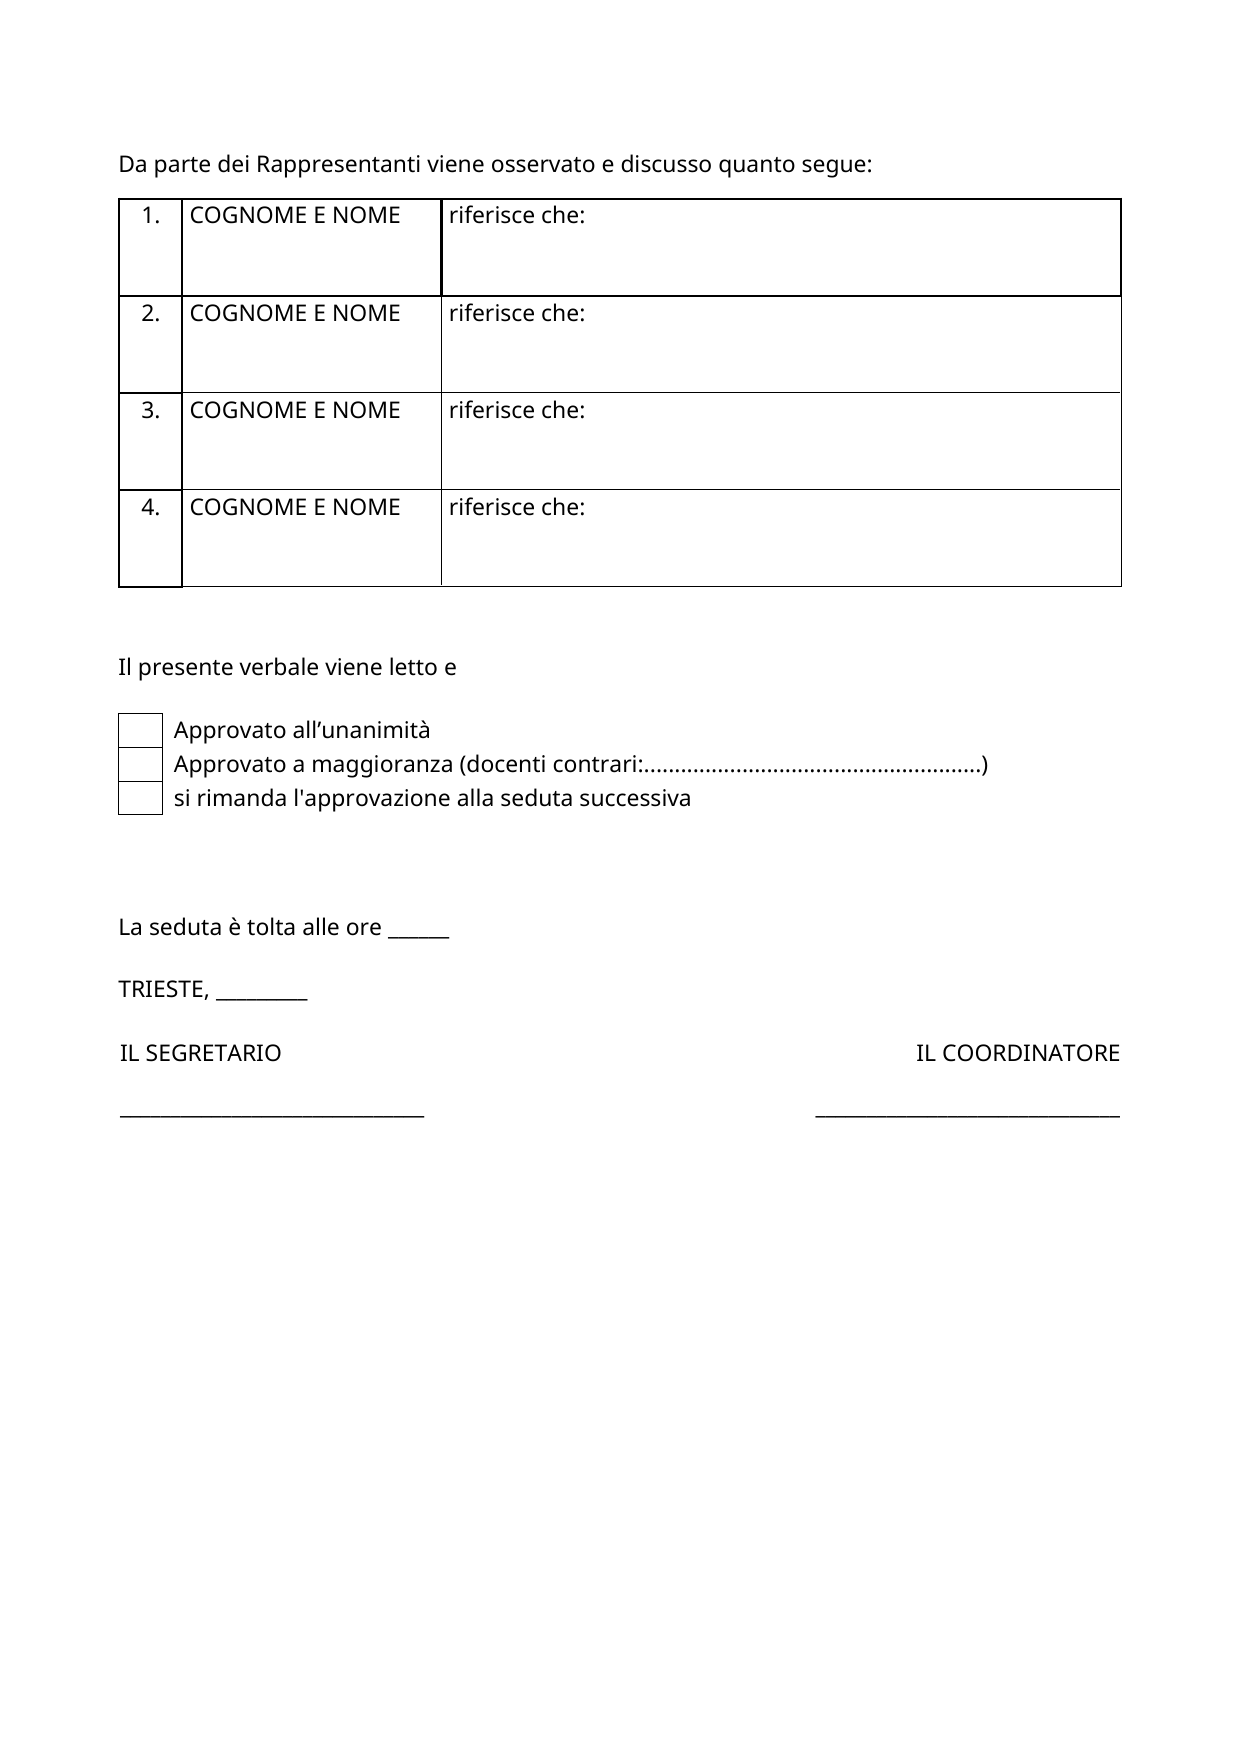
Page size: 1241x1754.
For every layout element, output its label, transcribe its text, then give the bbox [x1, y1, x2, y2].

table_cell ______________________________ [118, 1088, 620, 1124]
table_cell Approvato a maggioranza (docenti contrari:.......................................................) [163, 747, 1121, 781]
text TRIESTE, _________ [118, 973, 1122, 1004]
table_cell riferisce che: [442, 297, 1121, 392]
table_header Approvato all’unanimità [163, 713, 1121, 747]
table_header [119, 714, 162, 747]
text Da parte dei Rappresentanti viene osservato e discusso quanto segue: [118, 148, 1122, 179]
table_header IL SEGRETARIO [118, 1035, 620, 1088]
table_cell ______________________________ [620, 1088, 1122, 1124]
table_cell COGNOME E NOME [183, 297, 441, 392]
table_cell [119, 748, 162, 781]
table_cell riferisce che: [442, 392, 1121, 489]
table_header IL COORDINATORE [620, 1035, 1122, 1088]
table_cell 4. [120, 491, 181, 586]
table_cell [119, 782, 162, 814]
table_cell 3. [120, 394, 181, 489]
table_header riferisce che: [443, 200, 1120, 294]
table_cell 2. [120, 297, 181, 392]
text La seduta è tolta alle ore ______ [118, 878, 1122, 942]
table_cell COGNOME E NOME [183, 490, 441, 586]
text Il presente verbale viene letto e [118, 651, 1122, 682]
table_cell riferisce che: [441, 489, 1121, 586]
table_cell COGNOME E NOME [183, 393, 441, 489]
table_header COGNOME E NOME [183, 200, 440, 294]
table_header 1. [120, 200, 181, 294]
table_cell si rimanda l'approvazione alla seduta successiva [163, 781, 1121, 814]
